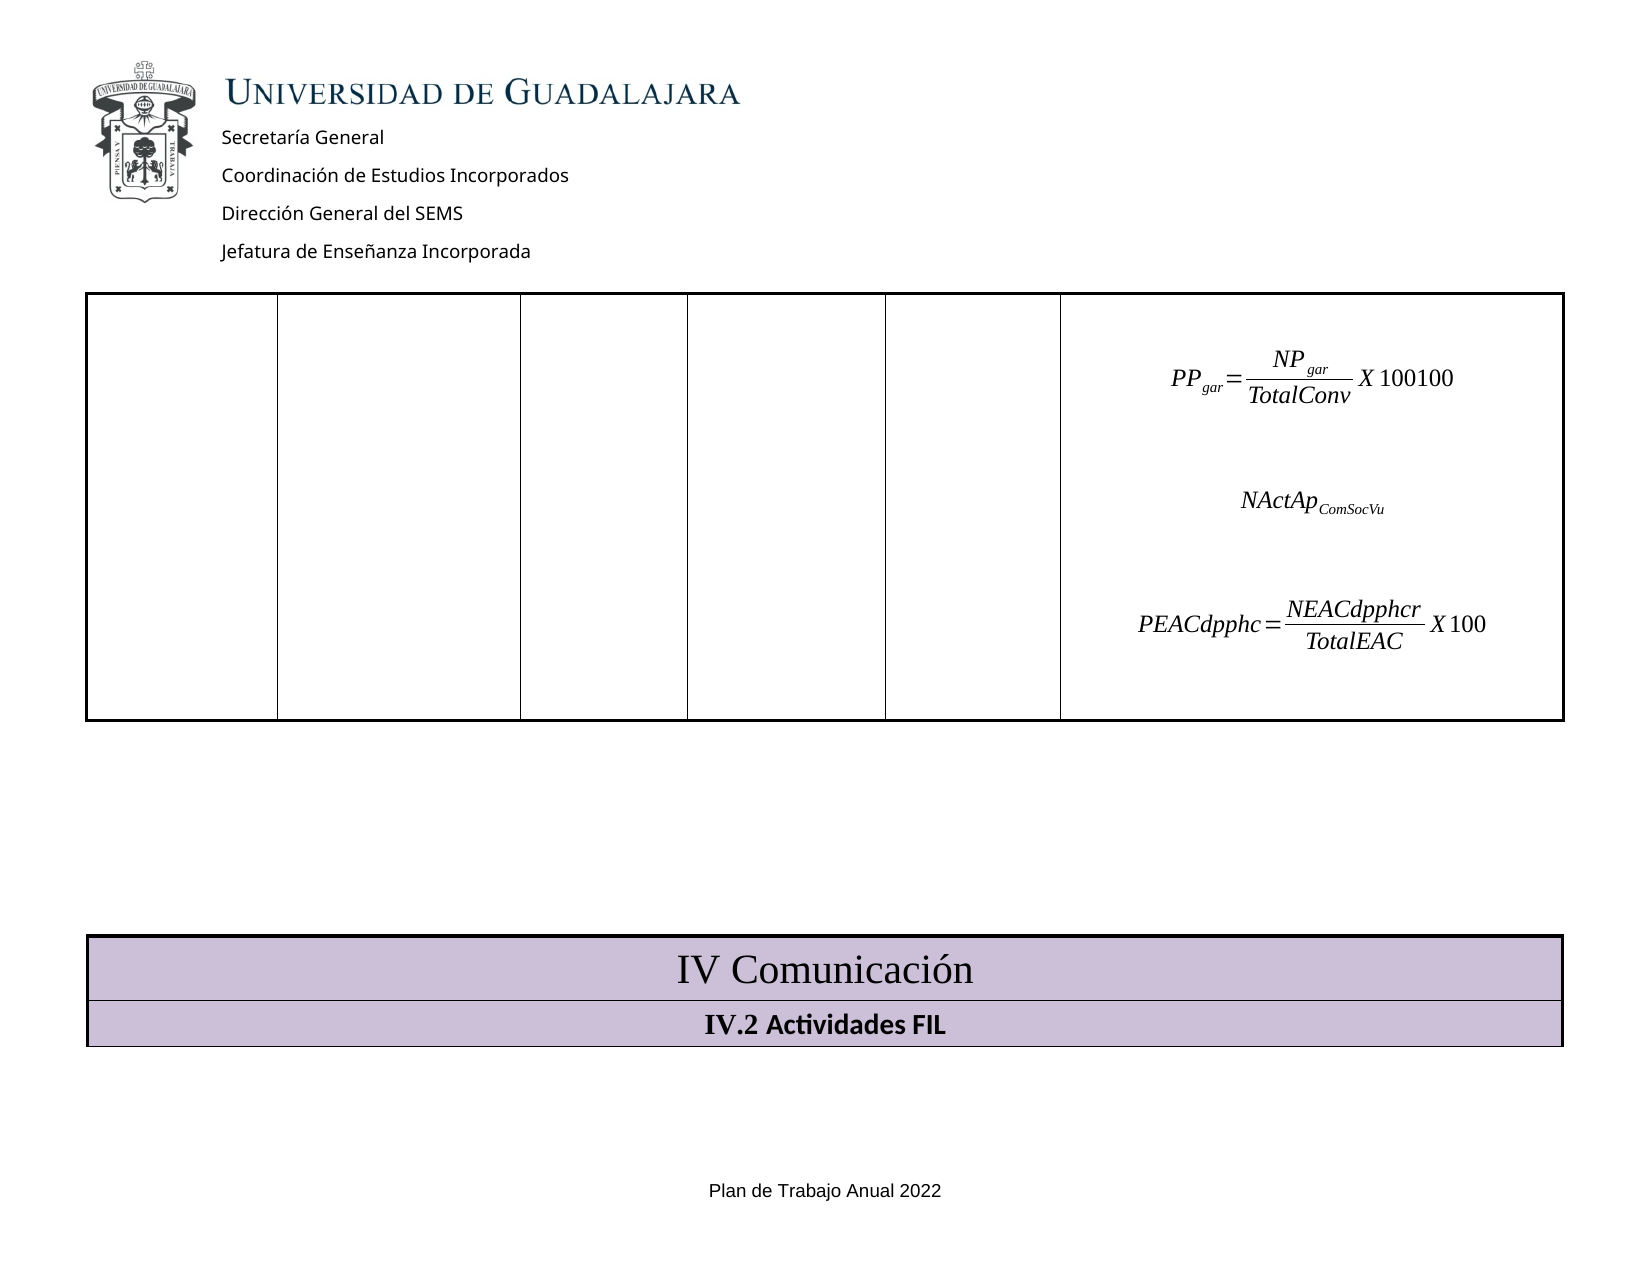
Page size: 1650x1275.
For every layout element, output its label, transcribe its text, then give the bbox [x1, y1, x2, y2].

table_cell [88, 295, 277, 719]
table_cell IV.2 Actividades FIL [89, 1001, 1561, 1046]
table_cell [1061, 295, 1562, 719]
table_header IV Comunicación [89, 938, 1561, 1000]
picture [3, 0, 1281, 204]
table_cell [278, 295, 520, 719]
table_cell [521, 295, 687, 719]
table_cell [886, 295, 1060, 719]
table_cell [688, 295, 885, 719]
